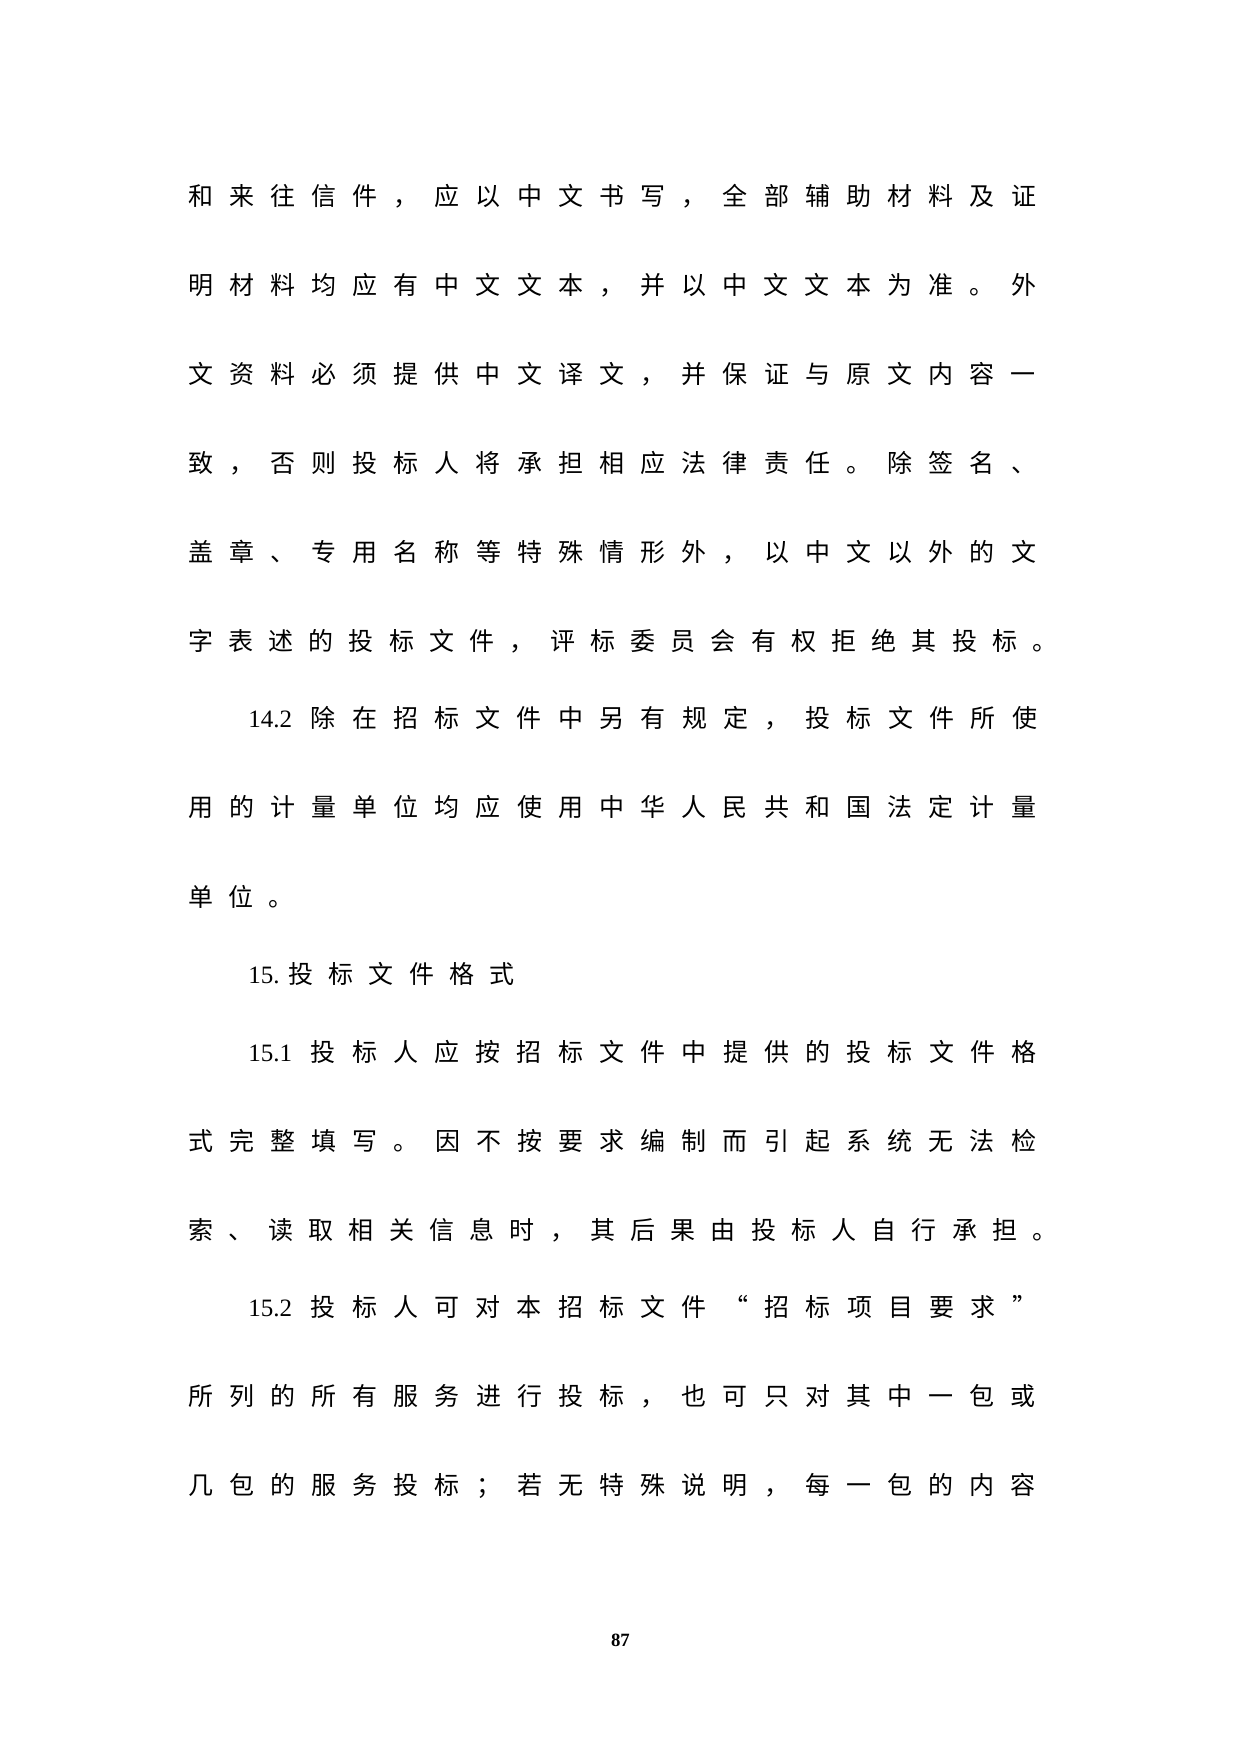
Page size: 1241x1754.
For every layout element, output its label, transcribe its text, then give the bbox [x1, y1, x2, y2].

text 15.1 投标人应按招标文件中提供的投标文件格式完整填写。因不按要求编制而引起系统无法检索、读取相关信息时，其后果由投标人自行承担。 [188, 1020, 1052, 1258]
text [188, 1276, 1052, 1513]
text 14.2 除在招标文件中另有规定，投标文件所使用的计量单位均应使用中华人民共和国法定计量单位。 [188, 687, 1052, 925]
text 15. 投标文件格式 [188, 943, 1052, 1002]
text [188, 164, 1052, 669]
